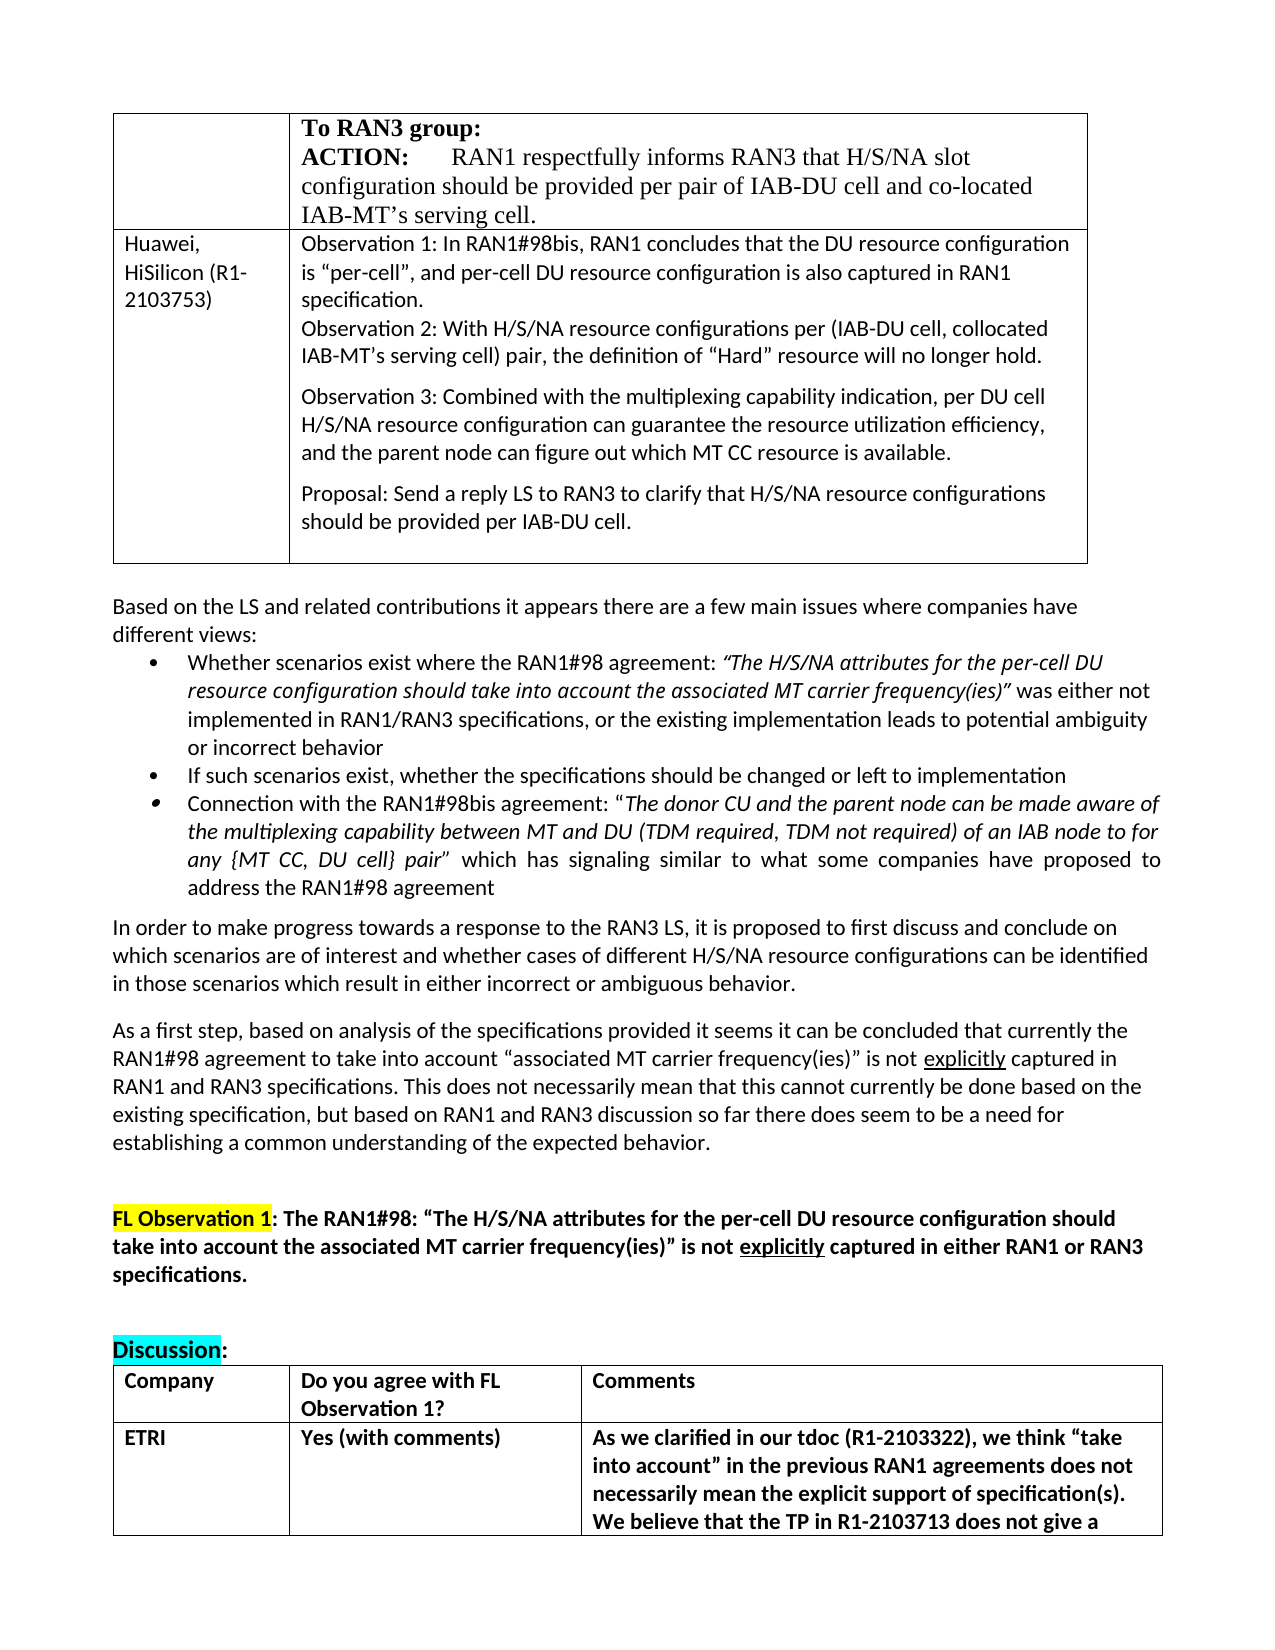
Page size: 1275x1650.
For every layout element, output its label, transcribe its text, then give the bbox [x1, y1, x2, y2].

table_header Company [114, 1366, 289, 1422]
table_cell Huawei, HiSilicon (R1-2103753) [114, 230, 289, 563]
text FL Observation 1: The RAN1#98: “The H/S/NA attributes for the per-cell DU resource configuration should take into account the associated MT carrier frequency(ies)” is not explicitly captured in either RAN1 or RAN3 specifications. [112, 1204, 1162, 1288]
table_cell Yes (with comments) [290, 1423, 581, 1535]
table_cell Observation 1: In RAN1#98bis, RAN1 concludes that the DU resource configuration is “per-cell”, and per-cell DU resource configuration is also captured in RAN1 specification. Observation 2: With H/S/NA resource configurations per (IAB-DU cell, collocated IAB-MT’s serving cell) pair, the definition of “Hard” resource will no longer hold. Observation 3: Combined with the multiplexing capability indication, per DU cell H/S/NA resource configuration can guarantee the resource utilization efficiency, and the parent node can figure out which MT CC resource is available. Proposal: Send a reply LS to RAN3 to clarify that H/S/NA resource configurations should be provided per IAB-DU cell. [290, 230, 1087, 563]
text As a first step, based on analysis of the specifications provided it seems it can be concluded that currently the RAN1#98 agreement to take into account “associated MT carrier frequency(ies)” is not explicitly captured in RAN1 and RAN3 specifications. This does not necessarily mean that this cannot currently be done based on the existing specification, but based on RAN1 and RAN3 discussion so far there does seem to be a need for establishing a common understanding of the expected behavior. [112, 1016, 1162, 1156]
table_header Do you agree with FL Observation 1? [290, 1366, 581, 1422]
text Discussion: [221, 1335, 1162, 1365]
table_header Comments [582, 1366, 1162, 1422]
list Whether scenarios exist where the RAN1#98 agreement: “The H/S/NA attributes for the per-cell DU resource configuration should take into account the associated MT carrier frequency(ies)” was either not implemented in RAN1/RAN3 specifications, or the existing implementation leads to potential ambiguity or incorrect behavior [150, 648, 1162, 761]
text Based on the LS and related contributions it appears there are a few main issues where companies have different views: [112, 592, 1162, 648]
table_cell ETRI [114, 1423, 289, 1535]
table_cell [290, 114, 1087, 228]
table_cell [114, 114, 289, 228]
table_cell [582, 1423, 1162, 1535]
list If such scenarios exist, whether the specifications should be changed or left to implementation [150, 761, 1162, 789]
text In order to make progress towards a response to the RAN3 LS, it is proposed to first discuss and conclude on which scenarios are of interest and whether cases of different H/S/NA resource configurations can be identified in those scenarios which result in either incorrect or ambiguous behavior. [112, 913, 1162, 997]
list Connection with the RAN1#98bis agreement: “The donor CU and the parent node can be made aware of the multiplexing capability between MT and DU (TDM required, TDM not required) of an IAB node to for any {MT CC, DU cell} pair” which has signaling similar to what some companies have proposed to address the RAN1#98 agreement [150, 789, 1162, 901]
